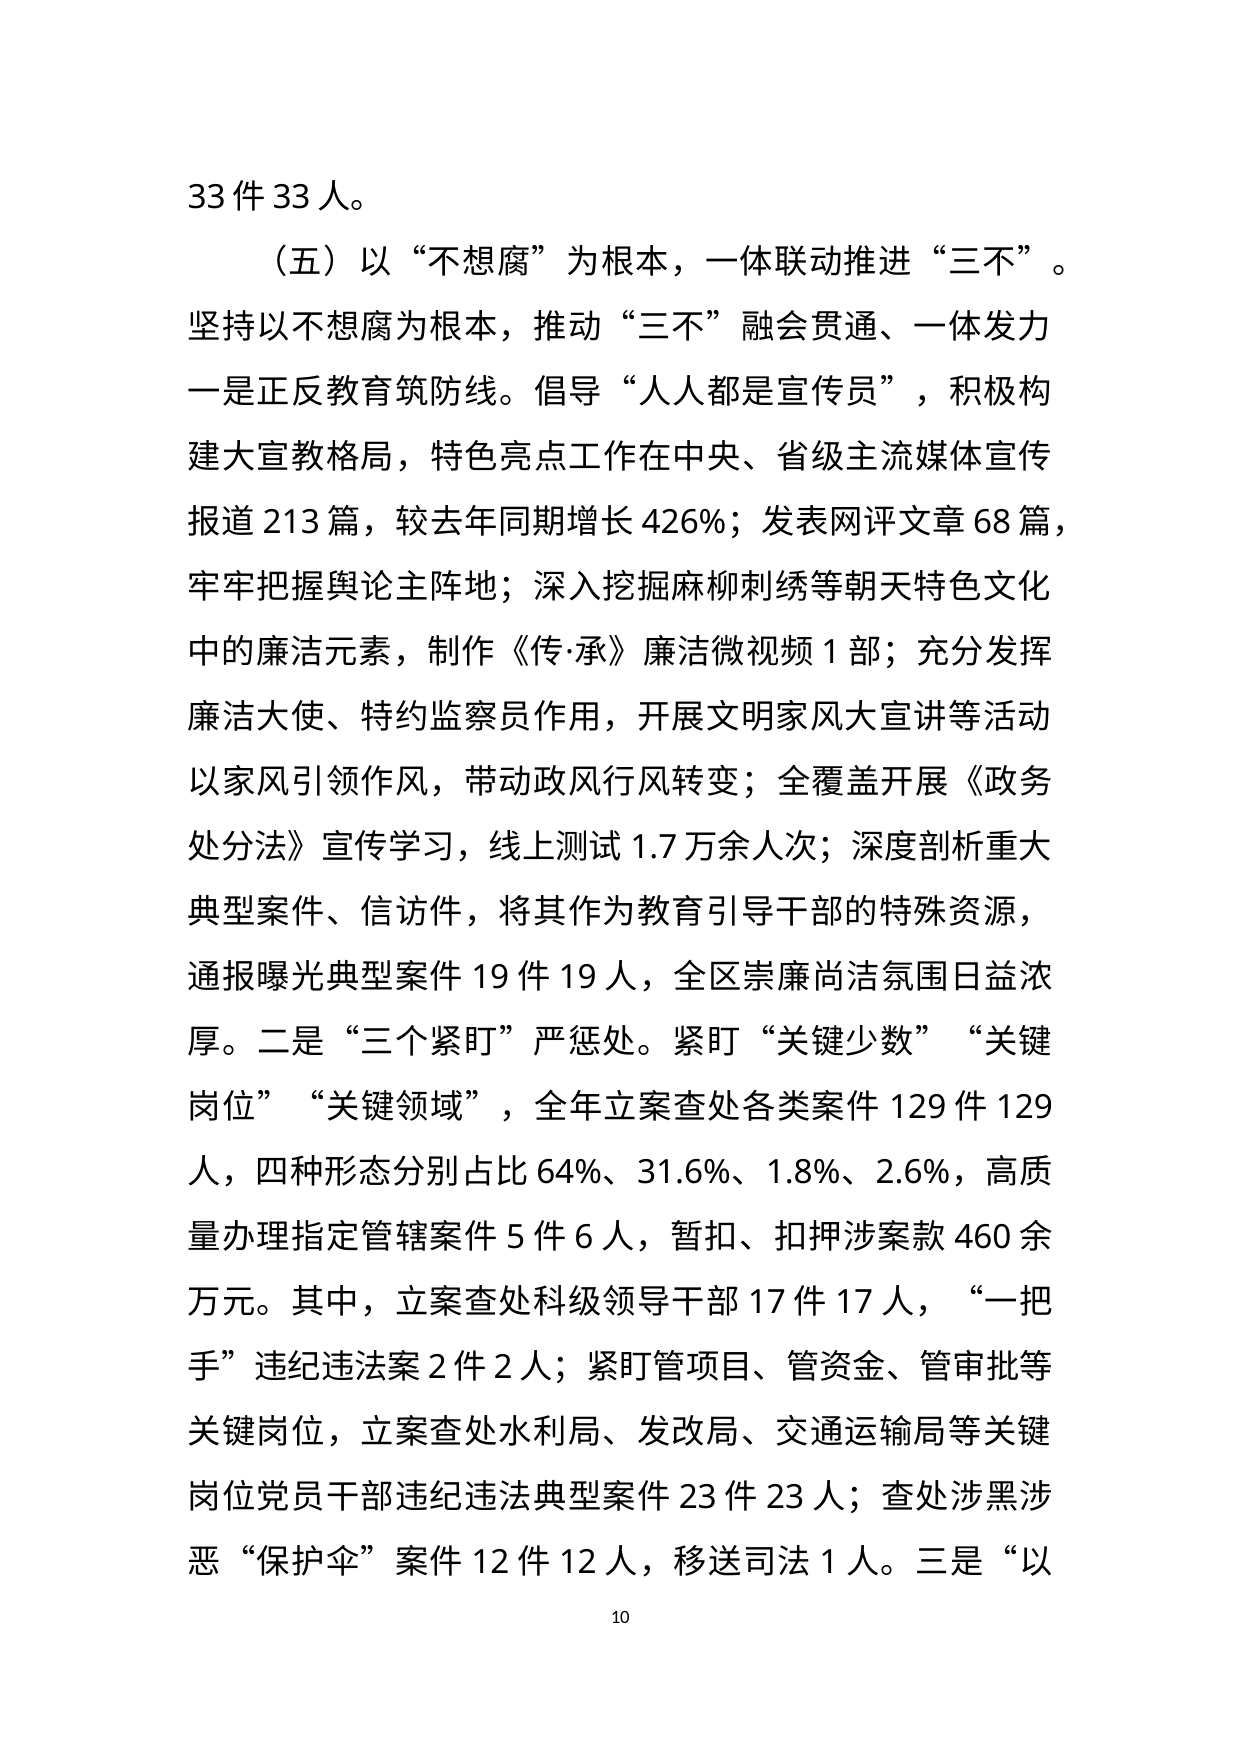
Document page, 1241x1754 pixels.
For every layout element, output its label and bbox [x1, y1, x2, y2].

text [187, 162, 1053, 227]
text [187, 227, 1053, 1592]
